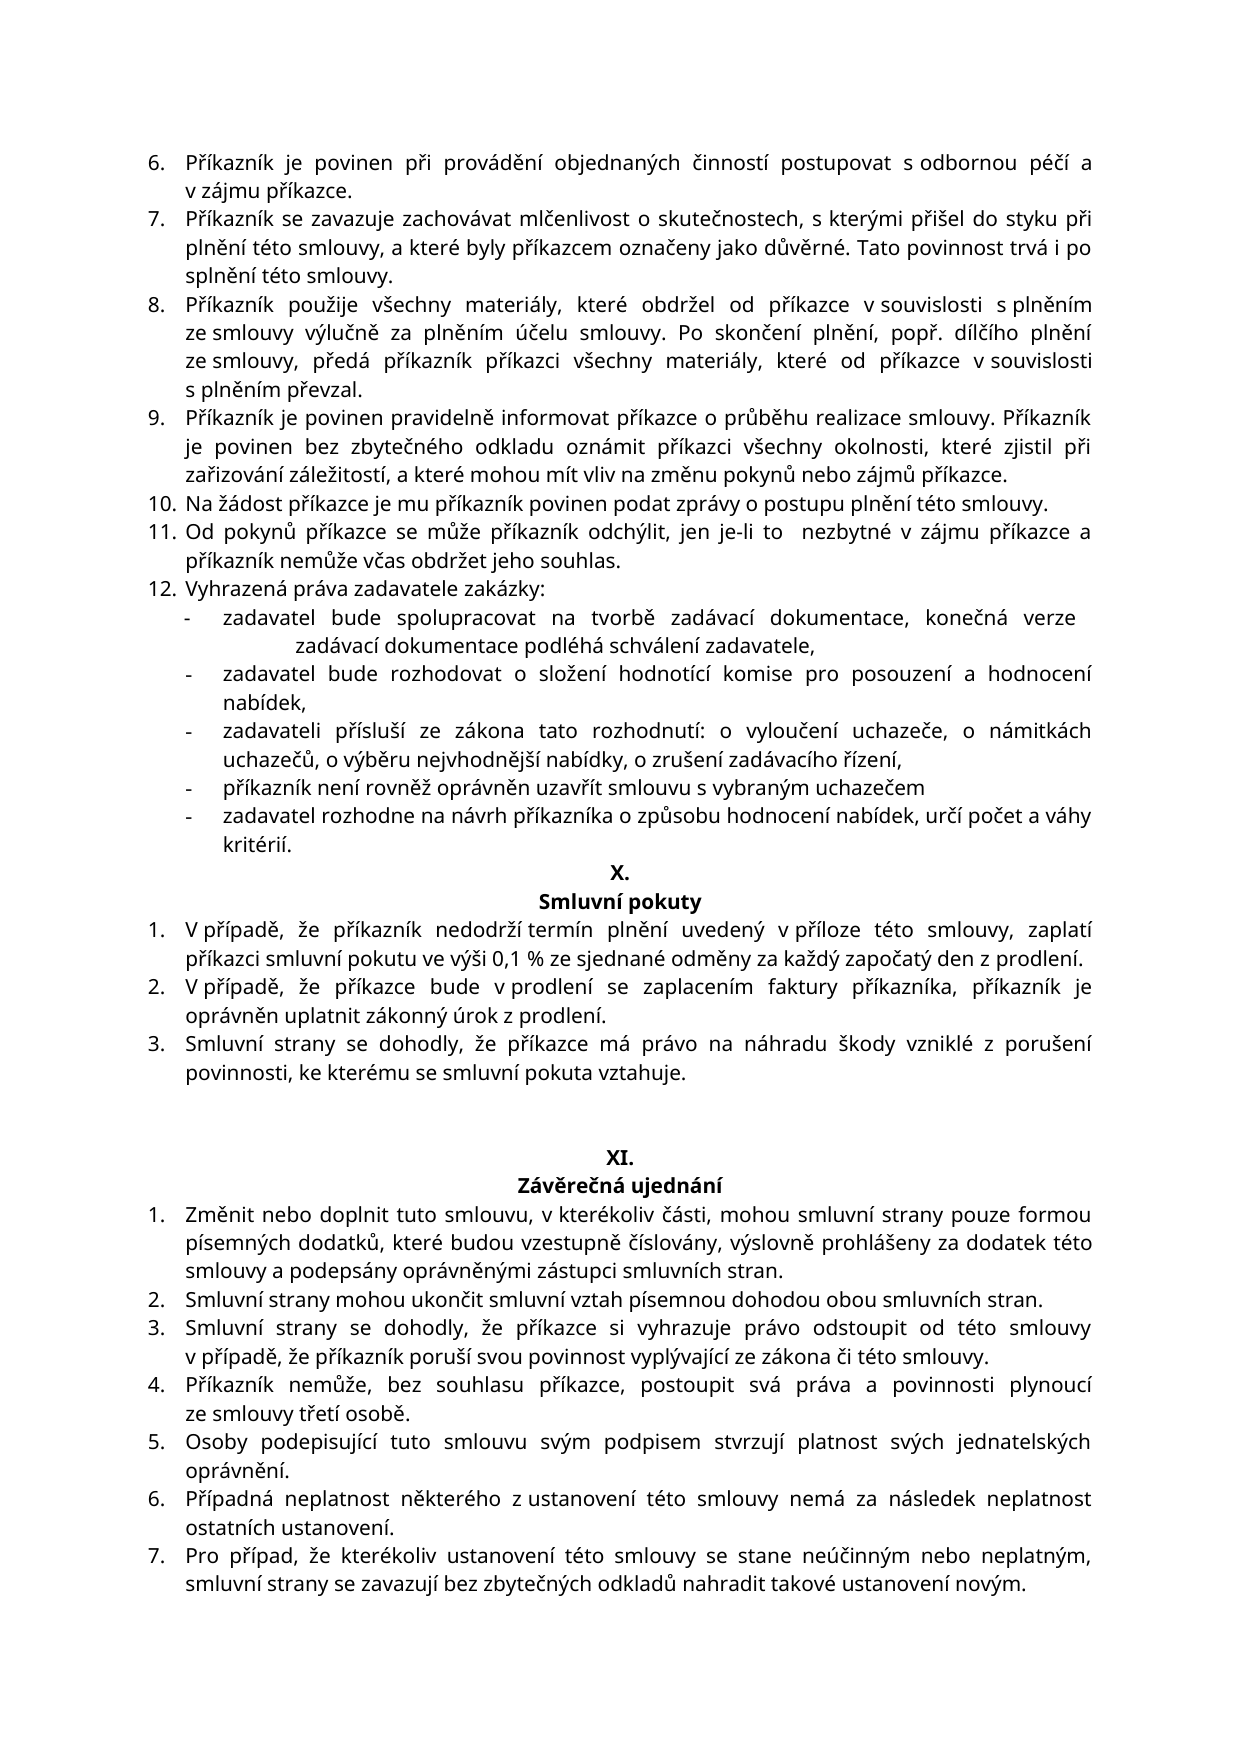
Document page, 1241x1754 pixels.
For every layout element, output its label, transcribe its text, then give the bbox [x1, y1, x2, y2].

text XI. [148, 1143, 1093, 1171]
list zadavatel bude rozhodovat o složení hodnotící komise pro posouzení a hodnocení nabídek, [185, 659, 1093, 716]
list Příkazník nemůže, bez souhlasu příkazce, postoupit svá práva a povinnosti plynoucí ze smlouvy třetí osobě. [148, 1370, 1093, 1427]
list příkazník není rovněž oprávněn uzavřít smlouvu s vybraným uchazečem [185, 773, 1093, 802]
list Od pokynů příkazce se může příkazník odchýlit, jen je-li to nezbytné v zájmu příkazce a příkazník nemůže včas obdržet jeho souhlas. [148, 517, 1093, 574]
list Pro případ, že kterékoliv ustanovení této smlouvy se stane neúčinným nebo neplatným, smluvní strany se zavazují bez zbytečných odkladů nahradit takové ustanovení novým. [148, 1541, 1093, 1598]
list Příkazník se zavazuje zachovávat mlčenlivost o skutečnostech, s kterými přišel do styku při plnění této smlouvy, a které byly příkazcem označeny jako důvěrné. Tato povinnost trvá i po splnění této smlouvy. [148, 204, 1093, 290]
list zadavateli přísluší ze zákona tato rozhodnutí: o vyloučení uchazeče, o námitkách uchazečů, o výběru nejvhodnější nabídky, o zrušení zadávacího řízení, [185, 716, 1093, 773]
list zadavatel rozhodne na návrh příkazníka o způsobu hodnocení nabídek, určí počet a váhy kritérií. [185, 802, 1093, 858]
list Na žádost příkazce je mu příkazník povinen podat zprávy o postupu plnění této smlouvy. [148, 489, 1093, 517]
list V případě, že příkazník nedodrží termín plnění uvedený v příloze této smlouvy, zaplatí příkazci smluvní pokutu ve výši 0,1 % ze sjednané odměny za každý započatý den z prodlení. [148, 915, 1093, 972]
list Příkazník použije všechny materiály, které obdržel od příkazce v souvislosti s plněním ze smlouvy výlučně za plněním účelu smlouvy. Po skončení plnění, popř. dílčího plnění ze smlouvy, předá příkazník příkazci všechny materiály, které od příkazce v souvislosti s plněním převzal. [148, 290, 1093, 403]
text Smluvní pokuty [148, 887, 1093, 915]
list Smluvní strany se dohodly, že příkazce si vyhrazuje právo odstoupit od této smlouvy v případě, že příkazník poruší svou povinnost vyplývající ze zákona či této smlouvy. [148, 1313, 1093, 1370]
list Vyhrazená práva zadavatele zakázky: [148, 574, 1093, 603]
list Příkazník je povinen pravidelně informovat příkazce o průběhu realizace smlouvy. Příkazník je povinen bez zbytečného odkladu oznámit příkazci všechny okolnosti, které zjistil při zařizování záležitostí, a které mohou mít vliv na změnu pokynů nebo zájmů příkazce. [148, 403, 1093, 489]
list Případná neplatnost některého z ustanovení této smlouvy nemá za následek neplatnost ostatních ustanovení. [148, 1484, 1093, 1541]
text Závěrečná ujednání [148, 1171, 1093, 1200]
list V případě, že příkazce bude v prodlení se zaplacením faktury příkazníka, příkazník je oprávněn uplatnit zákonný úrok z prodlení. [148, 972, 1093, 1029]
text X. [148, 858, 1093, 887]
list Smluvní strany mohou ukončit smluvní vztah písemnou dohodou obou smluvních stran. [148, 1285, 1093, 1313]
list Osoby podepisující tuto smlouvu svým podpisem stvrzují platnost svých jednatelských oprávnění. [148, 1427, 1093, 1484]
list Příkazník je povinen při provádění objednaných činností postupovat s odbornou péčí a v zájmu příkazce. [148, 148, 1093, 204]
list Smluvní strany se dohodly, že příkazce má právo na náhradu škody vzniklé z porušení povinnosti, ke kterému se smluvní pokuta vztahuje. [148, 1029, 1093, 1086]
text - zadavatel bude spolupracovat na tvorbě zadávací dokumentace, konečná verze zadávací dokumentace podléhá schválení zadavatele, [183, 603, 1093, 659]
list Změnit nebo doplnit tuto smlouvu, v kterékoliv části, mohou smluvní strany pouze formou písemných dodatků, které budou vzestupně číslovány, výslovně prohlášeny za dodatek této smlouvy a podepsány oprávněnými zástupci smluvních stran. [148, 1200, 1093, 1285]
